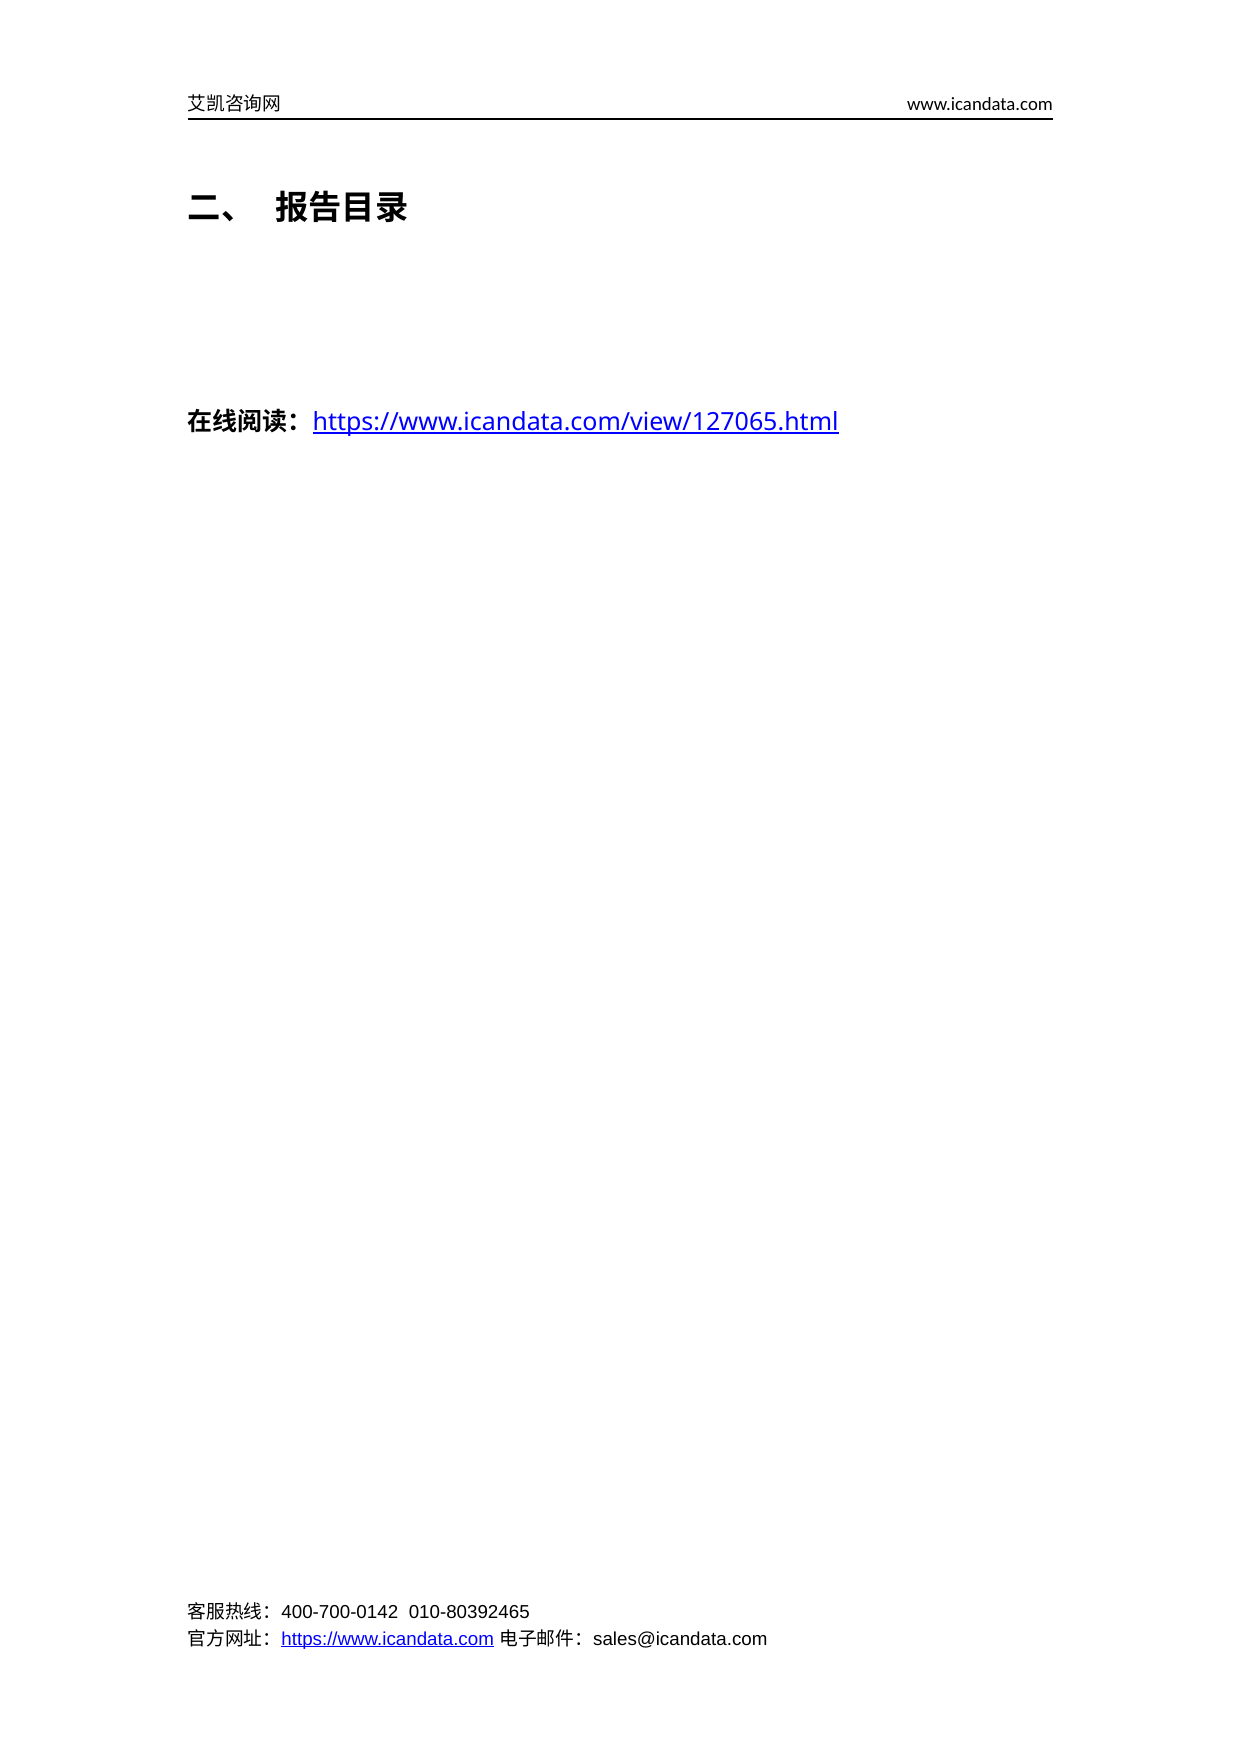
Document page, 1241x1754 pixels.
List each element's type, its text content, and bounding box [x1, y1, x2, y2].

subtitle 报告目录 [187, 172, 1053, 237]
text 在线阅读：https://www.icandata.com/view/127065.html [187, 387, 1053, 452]
